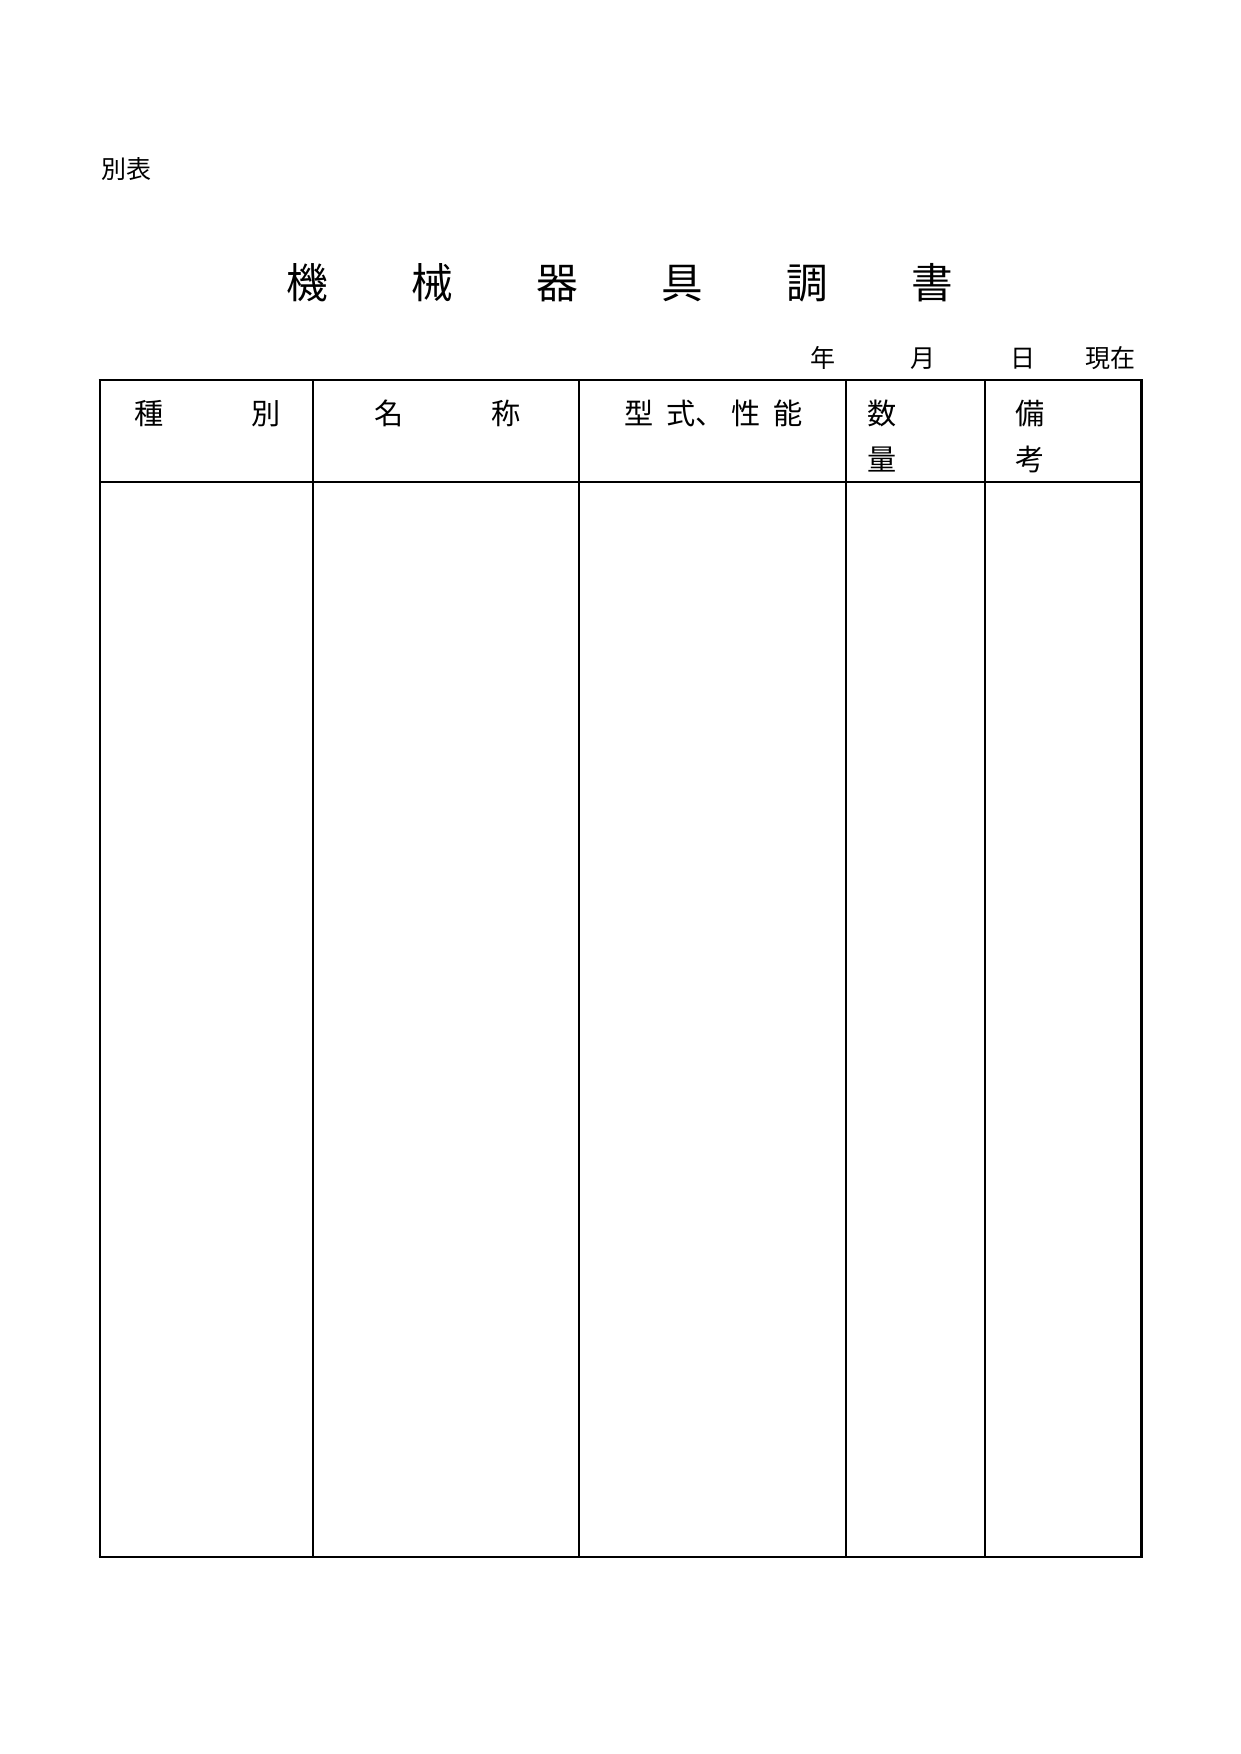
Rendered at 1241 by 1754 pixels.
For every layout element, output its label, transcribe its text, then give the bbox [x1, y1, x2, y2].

table_cell [314, 483, 578, 1556]
table_cell [847, 483, 984, 1556]
text 別表 [101, 150, 1142, 186]
text 機 械 器 具 調 書 [103, 250, 1137, 310]
text 年 月 日 現在 [103, 338, 1136, 375]
table_header 種 別 [101, 381, 312, 481]
table_header 型 式、 性 能 [580, 381, 845, 481]
table_header 備 考 [986, 381, 1140, 481]
table_cell [986, 483, 1140, 1556]
table_header 数 量 [847, 381, 984, 481]
table_header 名 称 [314, 381, 578, 481]
table_cell [101, 483, 312, 1556]
table_cell [580, 483, 845, 1556]
